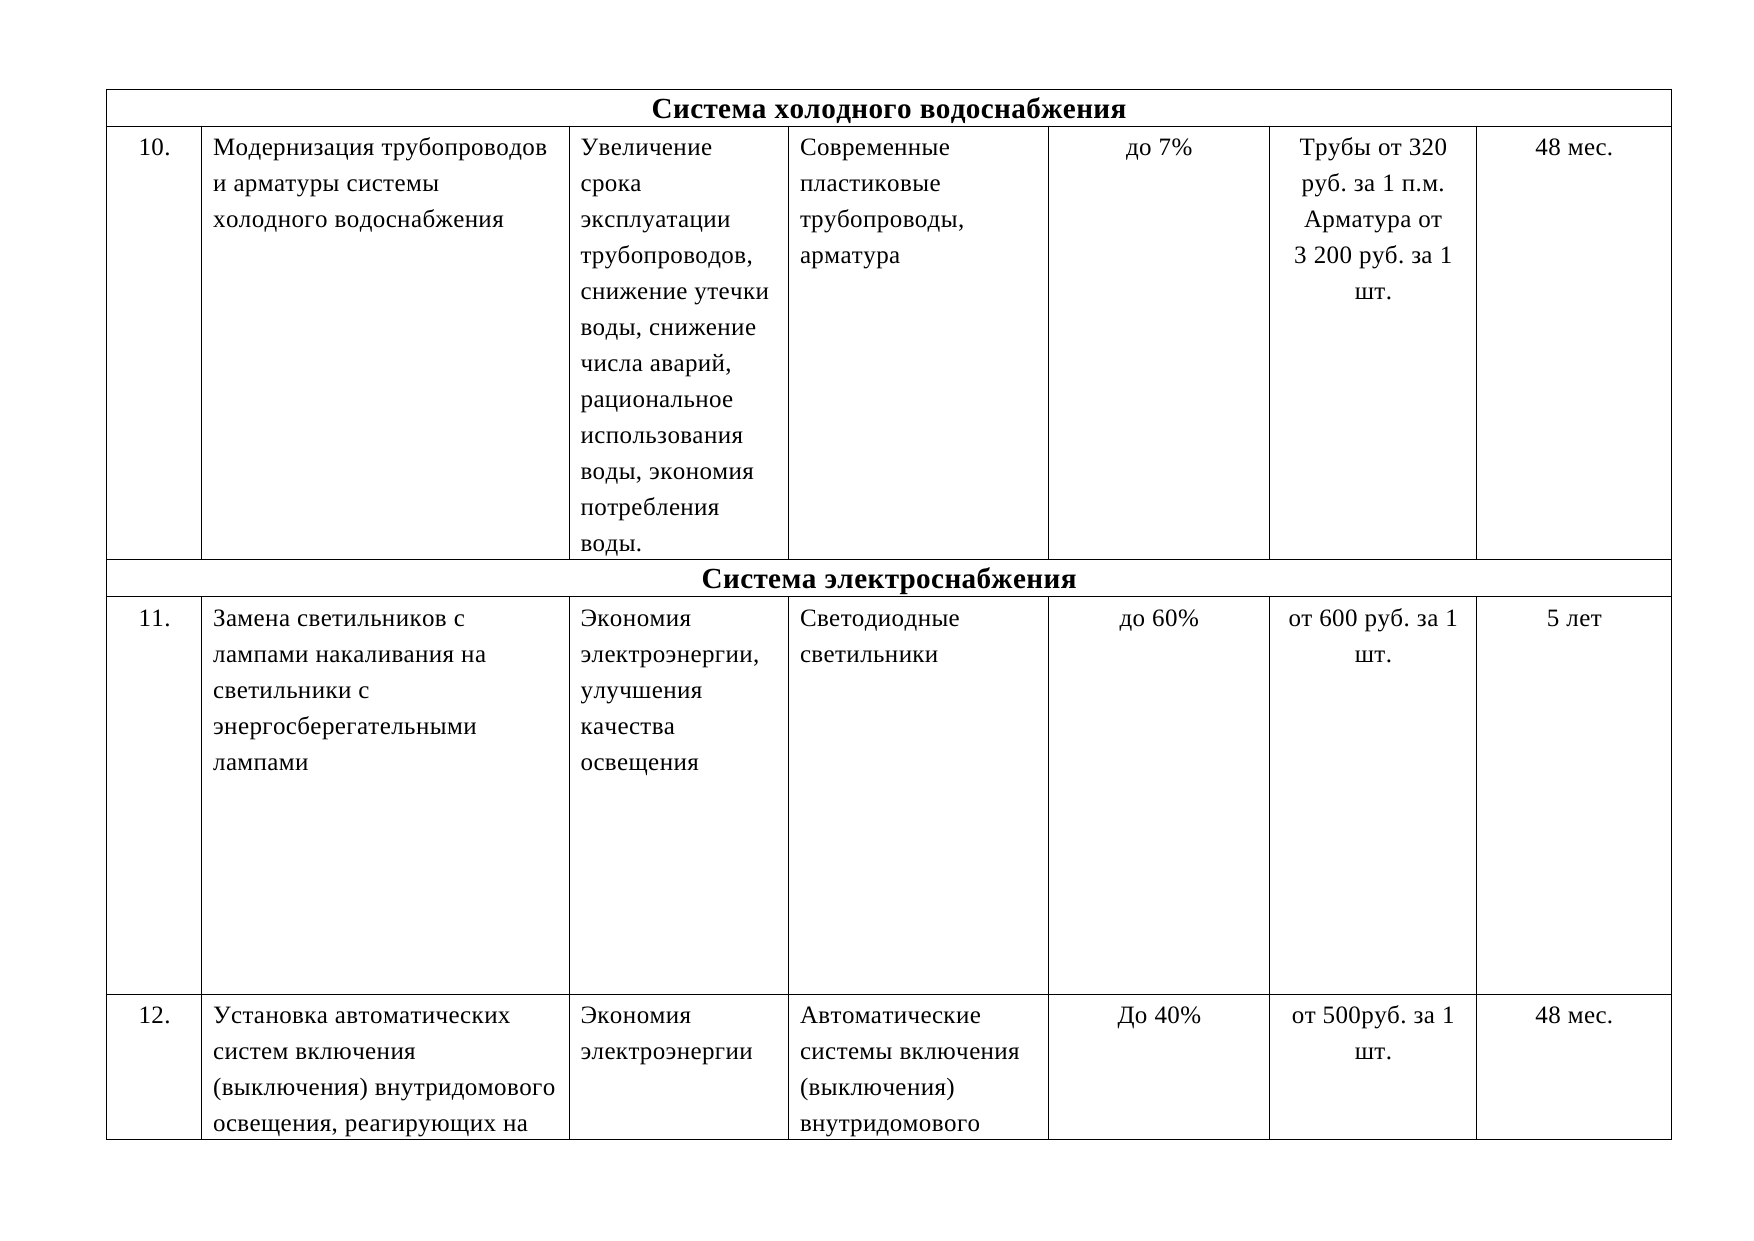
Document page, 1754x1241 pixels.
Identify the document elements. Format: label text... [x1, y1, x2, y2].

table_cell Модернизация трубопроводов и арматуры системы холодного водоснабжения [202, 127, 569, 559]
table_cell 5 лет [1477, 597, 1671, 994]
table_cell 48 мес. [1477, 995, 1671, 1139]
table_cell 11. [107, 597, 201, 994]
table_cell Замена светильников с лампами накаливания на светильники с энергосберегательными лампами [202, 597, 569, 994]
table_cell Современные пластиковые трубопроводы, арматура [789, 127, 1048, 559]
table_cell от 600 руб. за 1 шт. [1270, 597, 1476, 994]
table_cell до 60% [1049, 597, 1269, 994]
table_cell Увеличение срока эксплуатации трубопроводов, снижение утечки воды, снижение числа аварий, рациональное использования воды, экономия потребления воды. [570, 127, 788, 559]
table_cell Светодиодные светильники [789, 597, 1048, 994]
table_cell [202, 995, 569, 1139]
table_cell До 40% [1049, 995, 1269, 1139]
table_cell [789, 995, 1048, 1139]
table_cell 12. [107, 995, 201, 1139]
table_cell Система электроснабжения [107, 560, 1671, 596]
table_cell 48 мес. [1477, 127, 1671, 559]
table_cell Трубы от 320 руб. за 1 п.м. Арматура от 3 200 руб. за 1 шт. [1270, 127, 1476, 559]
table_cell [570, 995, 788, 1139]
table_cell 10. [107, 127, 201, 559]
table_cell от 500руб. за 1 шт. [1270, 995, 1476, 1139]
table_cell до 7% [1049, 127, 1269, 559]
table_cell Экономия электроэнергии, улучшения качества освещения [570, 597, 788, 994]
table_cell Система холодного водоснабжения [107, 90, 1671, 126]
